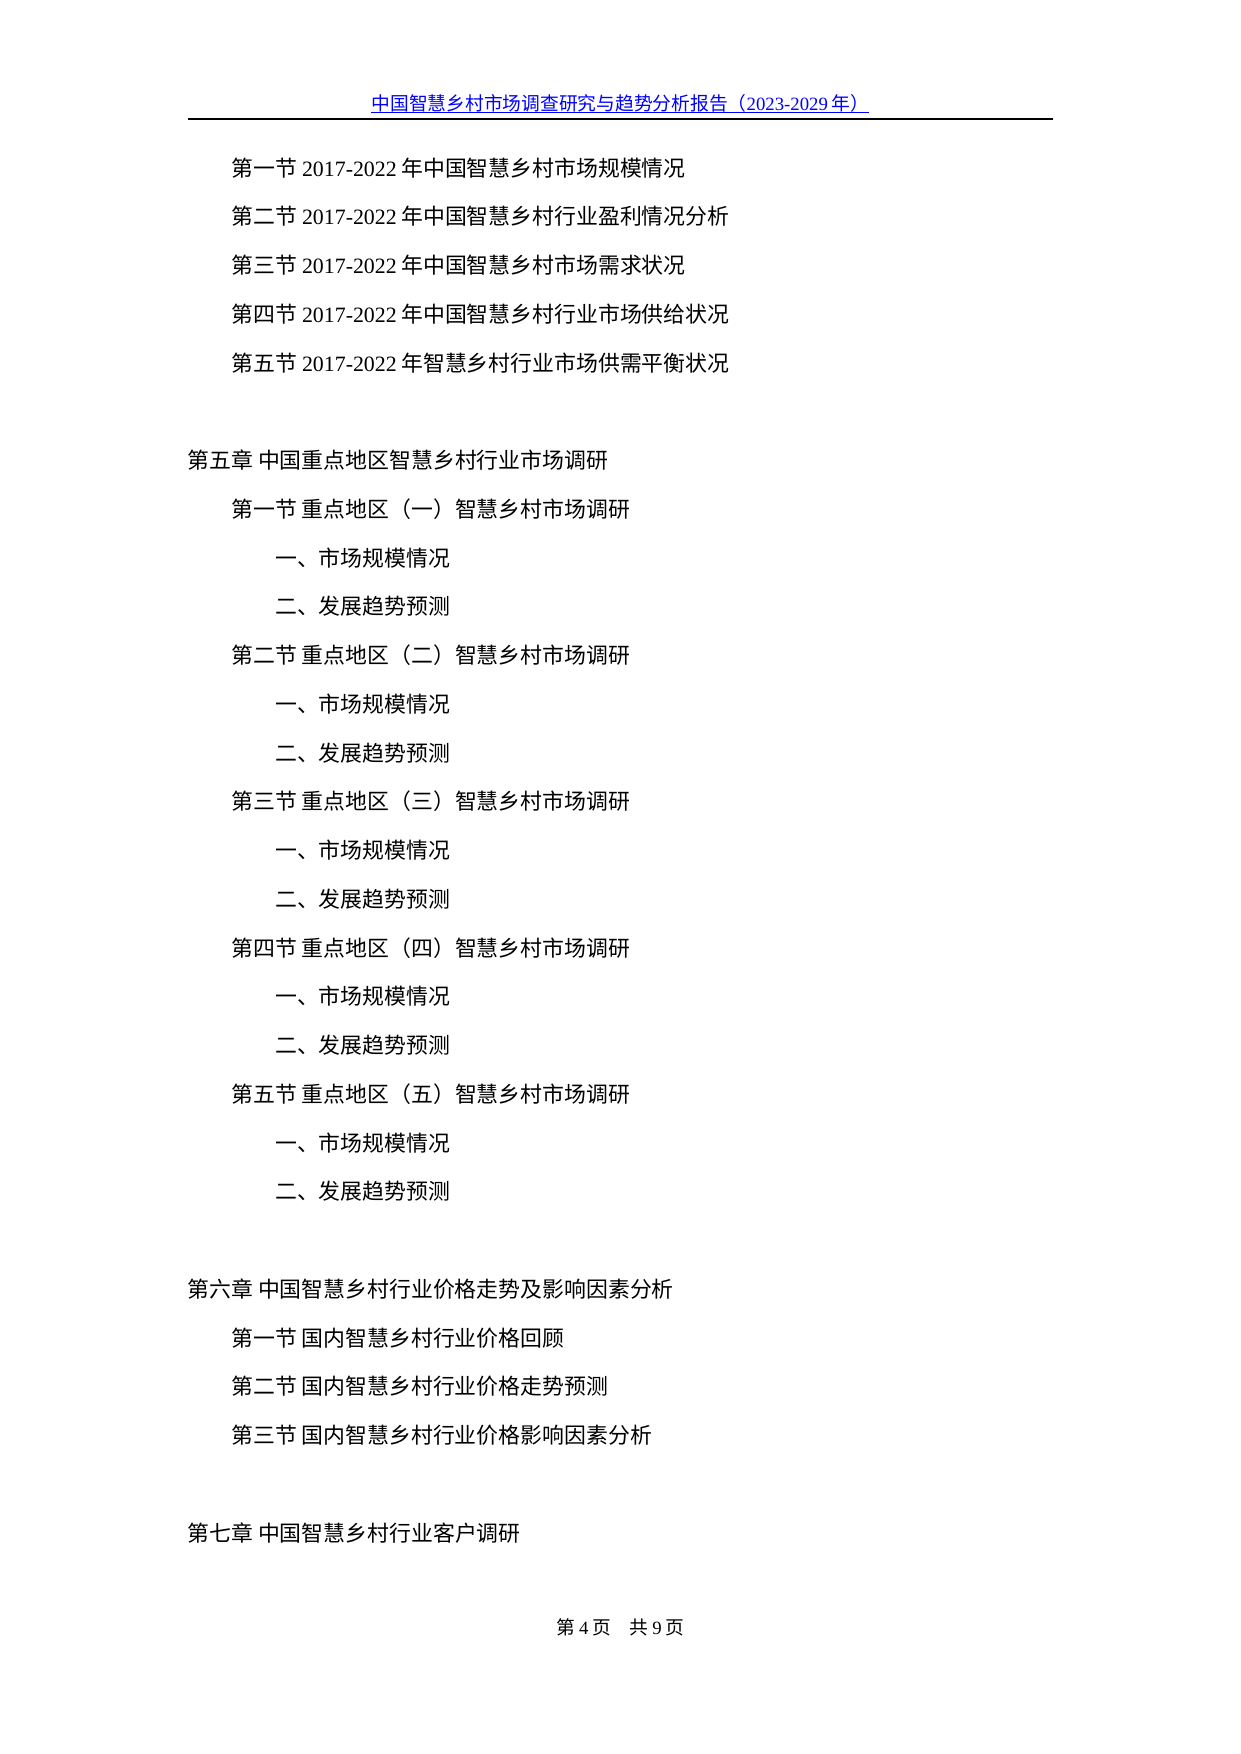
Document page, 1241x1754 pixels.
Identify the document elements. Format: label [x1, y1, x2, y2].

text [187, 150, 1053, 1548]
